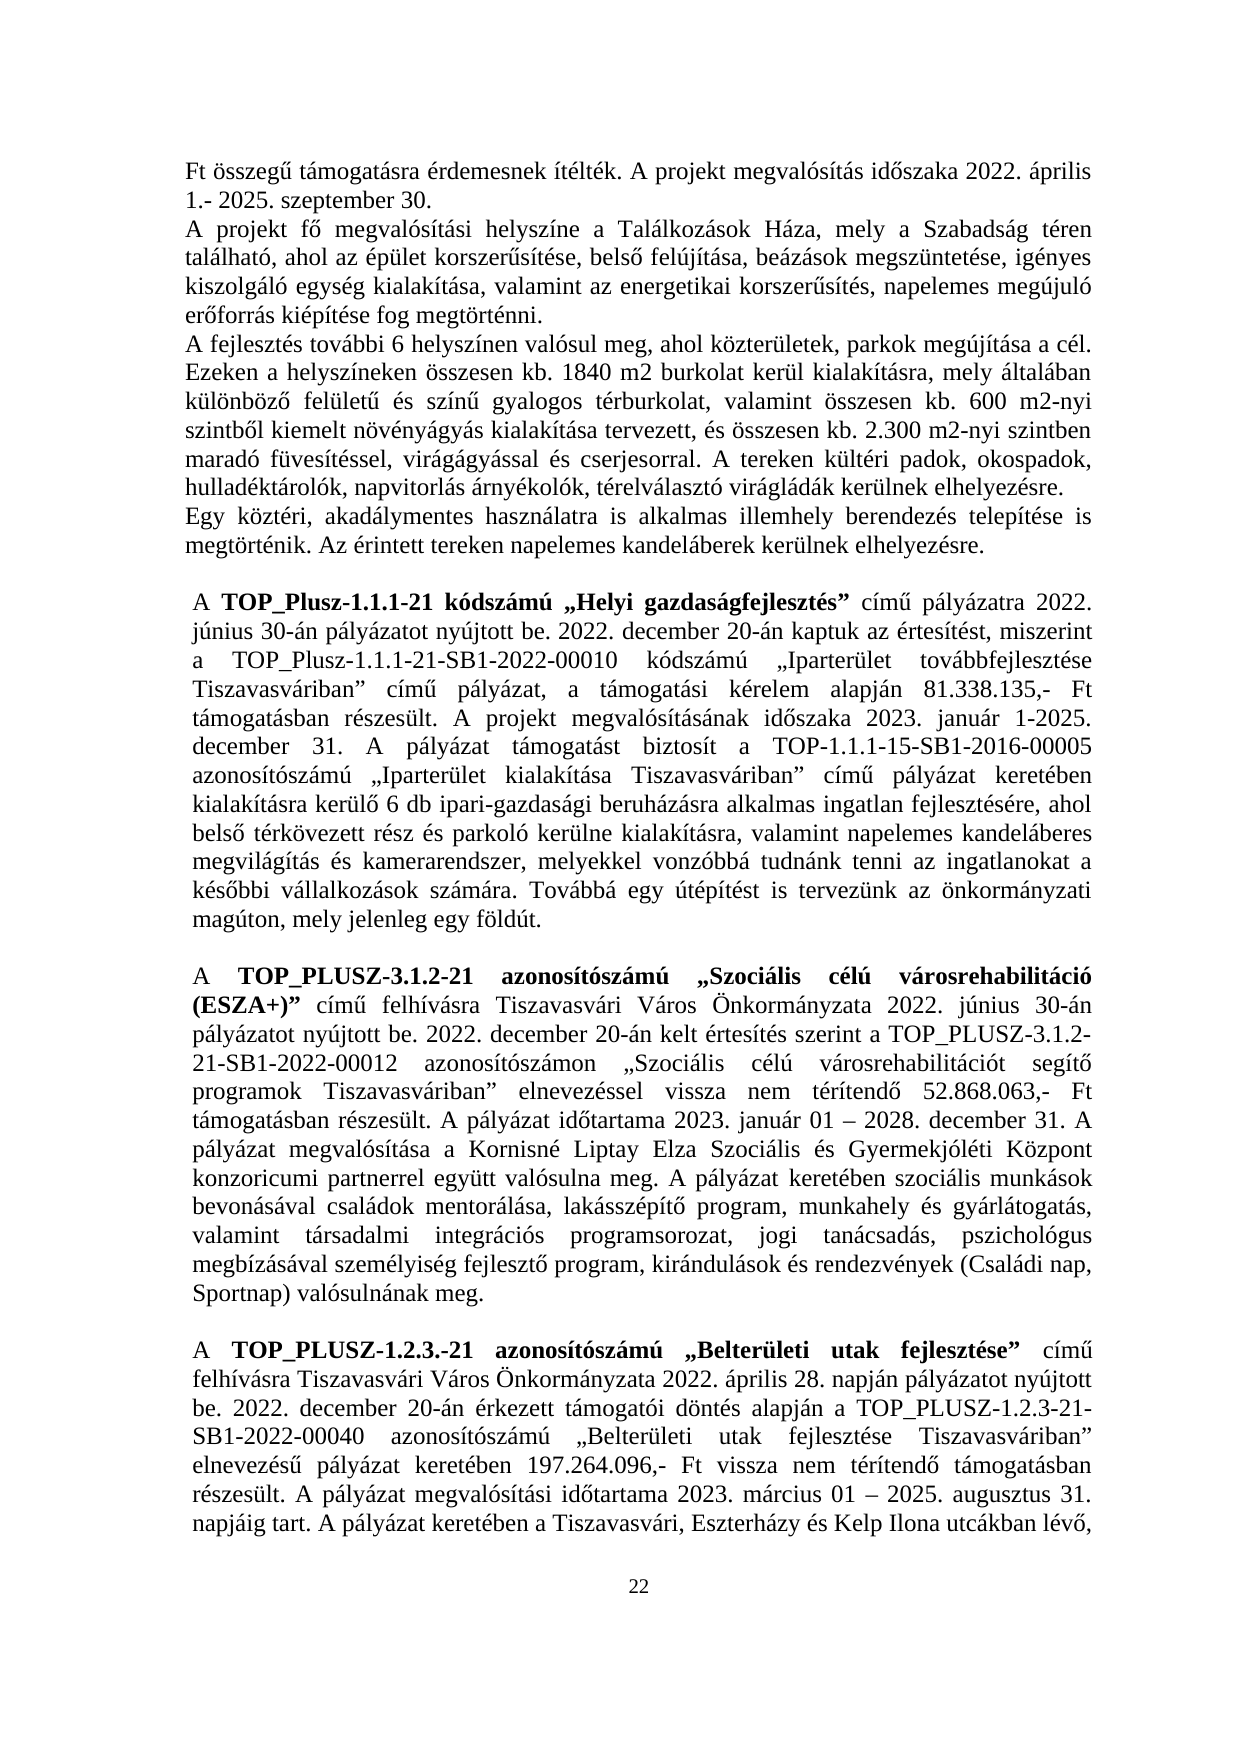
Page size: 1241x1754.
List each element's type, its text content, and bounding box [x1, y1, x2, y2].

text A TOP_PLUSZ-3.1.2-21 azonosítószámú „Szociális célú városrehabilitáció (ESZA+)” című felhívásra Tiszavasvári Város Önkormányzata 2022. június 30-án pályázatot nyújtott be. 2022. december 20-án kelt értesítés szerint a TOP_PLUSZ-3.1.2-21-SB1-2022-00012 azonosítószámon „Szociális célú városrehabilitációt segítő programok Tiszavasváriban” elnevezéssel vissza nem térítendő 52.868.063,- Ft támogatásban részesült. A pályázat időtartama 2023. január 01 – 2028. december 31. A pályázat megvalósítása a Kornisné Liptay Elza Szociális és Gyermekjóléti Központ konzoricumi partnerrel együtt valósulna meg. A pályázat keretében szociális munkások bevonásával családok mentorálása, lakásszépítő program, munkahely és gyárlátogatás, valamint társadalmi integrációs programsorozat, jogi tanácsadás, pszichológus megbízásával személyiség fejlesztő program, kirándulások és rendezvények (Családi nap, Sportnap) valósulnának meg. [192, 961, 1093, 1306]
text A TOP_Plusz-1.1.1-21 kódszámú „Helyi gazdaságfejlesztés” című pályázatra 2022. június 30-án pályázatot nyújtott be. 2022. december 20-án kaptuk az értesítést, miszerint a TOP_Plusz-1.1.1-21-SB1-2022-00010 kódszámú „Iparterület továbbfejlesztése Tiszavasváriban” című pályázat, a támogatási kérelem alapján 81.338.135,- Ft támogatásban részesült. A projekt megvalósításának időszaka 2023. január 1-2025. december 31. A pályázat támogatást biztosít a TOP-1.1.1-15-SB1-2016-00005 azonosítószámú „Iparterület kialakítása Tiszavasváriban” című pályázat keretében kialakításra kerülő 6 db ipari-gazdasági beruházásra alkalmas ingatlan fejlesztésére, ahol belső térkövezett rész és parkoló kerülne kialakításra, valamint napelemes kandeláberes megvilágítás és kamerarendszer, melyekkel vonzóbbá tudnánk tenni az ingatlanokat a későbbi vállalkozások számára. Továbbá egy útépítést is tervezünk az önkormányzati magúton, mely jelenleg egy földút. [192, 587, 1093, 933]
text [185, 156, 1093, 214]
text A fejlesztés további 6 helyszínen valósul meg, ahol közterületek, parkok megújítása a cél. Ezeken a helyszíneken összesen kb. 1840 m2 burkolat kerül kialakításra, mely általában különböző felületű és színű gyalogos térburkolat, valamint összesen kb. 600 m2-nyi szintből kiemelt növényágyás kialakítása tervezett, és összesen kb. 2.300 m2-nyi szintben maradó füvesítéssel, virágágyással és cserjesorral. A tereken kültéri padok, okospadok, hulladéktárolók, napvitorlás árnyékolók, térelválasztó virágládák kerülnek elhelyezésre. [185, 329, 1093, 501]
text Egy köztéri, akadálymentes használatra is alkalmas illemhely berendezés telepítése is megtörténik. Az érintett tereken napelemes kandeláberek kerülnek elhelyezésre. [185, 501, 1093, 559]
text A projekt fő megvalósítási helyszíne a Találkozások Háza, mely a Szabadság téren található, ahol az épület korszerűsítése, belső felújítása, beázások megszüntetése, igényes kiszolgáló egység kialakítása, valamint az energetikai korszerűsítés, napelemes megújuló erőforrás kiépítése fog megtörténni. [185, 214, 1093, 329]
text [192, 1335, 1093, 1536]
